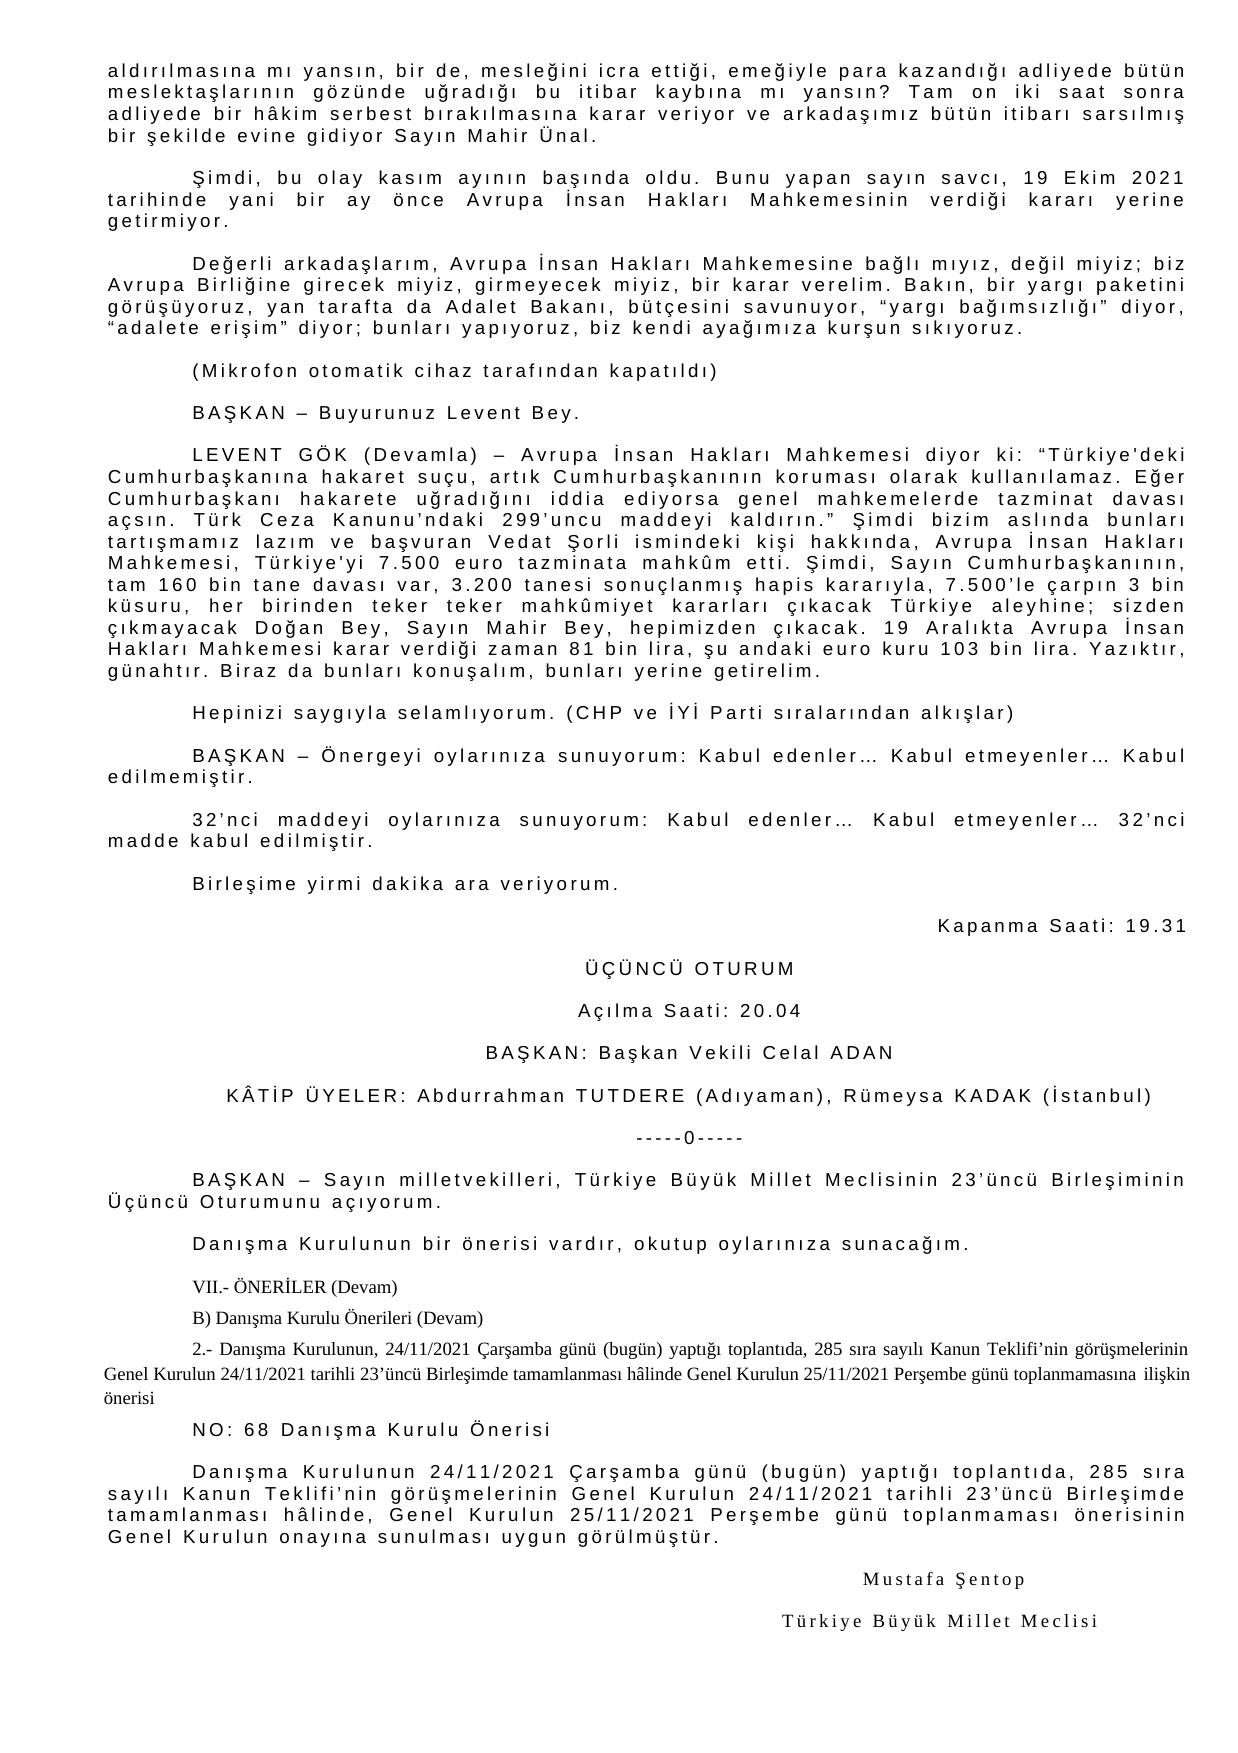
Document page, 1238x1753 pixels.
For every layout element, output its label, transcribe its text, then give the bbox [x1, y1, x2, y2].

text BAŞKAN: Başkan Vekili Celal ADAN [108, 1042, 1186, 1064]
text ÜÇÜNCÜ OTURUM [108, 957, 1186, 979]
text BAŞKAN – Önergeyi oylarınıza sunuyorum: Kabul edenler… Kabul etmeyenler… Kabul edilmemiştir. [108, 744, 1186, 788]
text KÂTİP ÜYELER: Abdurrahman TUTDERE (Adıyaman), Rümeysa KADAK (İstanbul) [108, 1084, 1186, 1106]
text NO: 68 Danışma Kurulu Önerisi [108, 1418, 1186, 1440]
text VII.- ÖNERİLER (Devam) [103, 1276, 1190, 1297]
text LEVENT GÖK (Devamla) – Avrupa İnsan Hakları Mahkemesi diyor ki: “Türkiye'deki Cumhurbaşkanına hakaret suçu, artık Cumhurbaşkanının koruması olarak kullanılamaz. Eğer Cumhurbaşkanı hakarete uğradığını iddia ediyorsa genel mahkemelerde tazminat davası açsın. Türk Ceza Kanunu’ndaki 299’uncu maddeyi kaldırın.” Şimdi bizim aslında bunları tartışmamız lazım ve başvuran Vedat Şorli ismindeki kişi hakkında, Avrupa İnsan Hakları Mahkemesi, Türkiye'yi 7.500 euro tazminata mahkûm etti. Şimdi, Sayın Cumhurbaşkanının, tam 160 bin tane davası var, 3.200 tanesi sonuçlanmış hapis kararıyla, 7.500’le çarpın 3 bin küsuru, her birinden teker teker mahkûmiyet kararları çıkacak Türkiye aleyhine; sizden çıkmayacak Doğan Bey, Sayın Mahir Bey, hepimizden çıkacak. 19 Aralıkta Avrupa İnsan Hakları Mahkemesi karar verdiği zaman 81 bin lira, şu andaki euro kuru 103 bin lira. Yazıktır, günahtır. Biraz da bunları konuşalım, bunları yerine getirelim. [108, 444, 1186, 681]
text Türkiye Büyük Millet Meclisi [108, 1610, 1186, 1632]
text (Mikrofon otomatik cihaz tarafından kapatıldı) [108, 359, 1186, 381]
text Mustafa Şentop [108, 1568, 1186, 1589]
text B) Danışma Kurulu Önerileri (Devam) [103, 1307, 1190, 1328]
text Şimdi, bu olay kasım ayının başında oldu. Bunu yapan sayın savcı, 19 Ekim 2021 tarihinde yani bir ay önce Avrupa İnsan Hakları Mahkemesinin verdiği kararı yerine getirmiyor. [108, 167, 1186, 231]
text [108, 60, 1186, 146]
text Danışma Kurulunun bir önerisi vardır, okutup oylarınıza sunacağım. [108, 1233, 1186, 1255]
text BAŞKAN – Buyurunuz Levent Bey. [108, 402, 1186, 423]
text Birleşime yirmi dakika ara veriyorum. [108, 872, 1186, 894]
text Danışma Kurulunun 24/11/2021 Çarşamba günü (bugün) yaptığı toplantıda, 285 sıra sayılı Kanun Teklifi’nin görüşmelerinin Genel Kurulun 24/11/2021 tarihli 23’üncü Birleşimde tamamlanması hâlinde, Genel Kurulun 25/11/2021 Perşembe günü toplanmaması önerisinin Genel Kurulun onayına sunulması uygun görülmüştür. [108, 1461, 1186, 1547]
text Hepinizi saygıyla selamlıyorum. (CHP ve İYİ Parti sıralarından alkışlar) [108, 702, 1186, 724]
text BAŞKAN – Sayın milletvekilleri, Türkiye Büyük Millet Meclisinin 23’üncü Birleşiminin Üçüncü Oturumunu açıyorum. [108, 1169, 1186, 1212]
text 2.- Danışma Kurulunun, 24/11/2021 Çarşamba günü (bugün) yaptığı toplantıda, 285 sıra sayılı Kanun Teklifi’nin görüşmelerinin Genel Kurulun 24/11/2021 tarihli 23’üncü Birleşimde tamamlanması hâlinde Genel Kurulun 25/11/2021 Perşembe günü toplanmamasına ilişkin önerisi [103, 1338, 1190, 1409]
text -----0----- [108, 1127, 1186, 1148]
text Açılma Saati: 20.04 [108, 1000, 1186, 1021]
text 32’nci maddeyi oylarınıza sunuyorum: Kabul edenler… Kabul etmeyenler… 32’nci madde kabul edilmiştir. [108, 808, 1186, 852]
text Kapanma Saati: 19.31 [108, 915, 1186, 936]
text Değerli arkadaşlarım, Avrupa İnsan Hakları Mahkemesine bağlı mıyız, değil miyiz; biz Avrupa Birliğine girecek miyiz, girmeyecek miyiz, bir karar verelim. Bakın, bir yargı paketini görüşüyoruz, yan tarafta da Adalet Bakanı, bütçesini savunuyor, “yargı bağımsızlığı” diyor, “adalete erişim” diyor; bunları yapıyoruz, biz kendi ayağımıza kurşun sıkıyoruz. [108, 252, 1186, 338]
